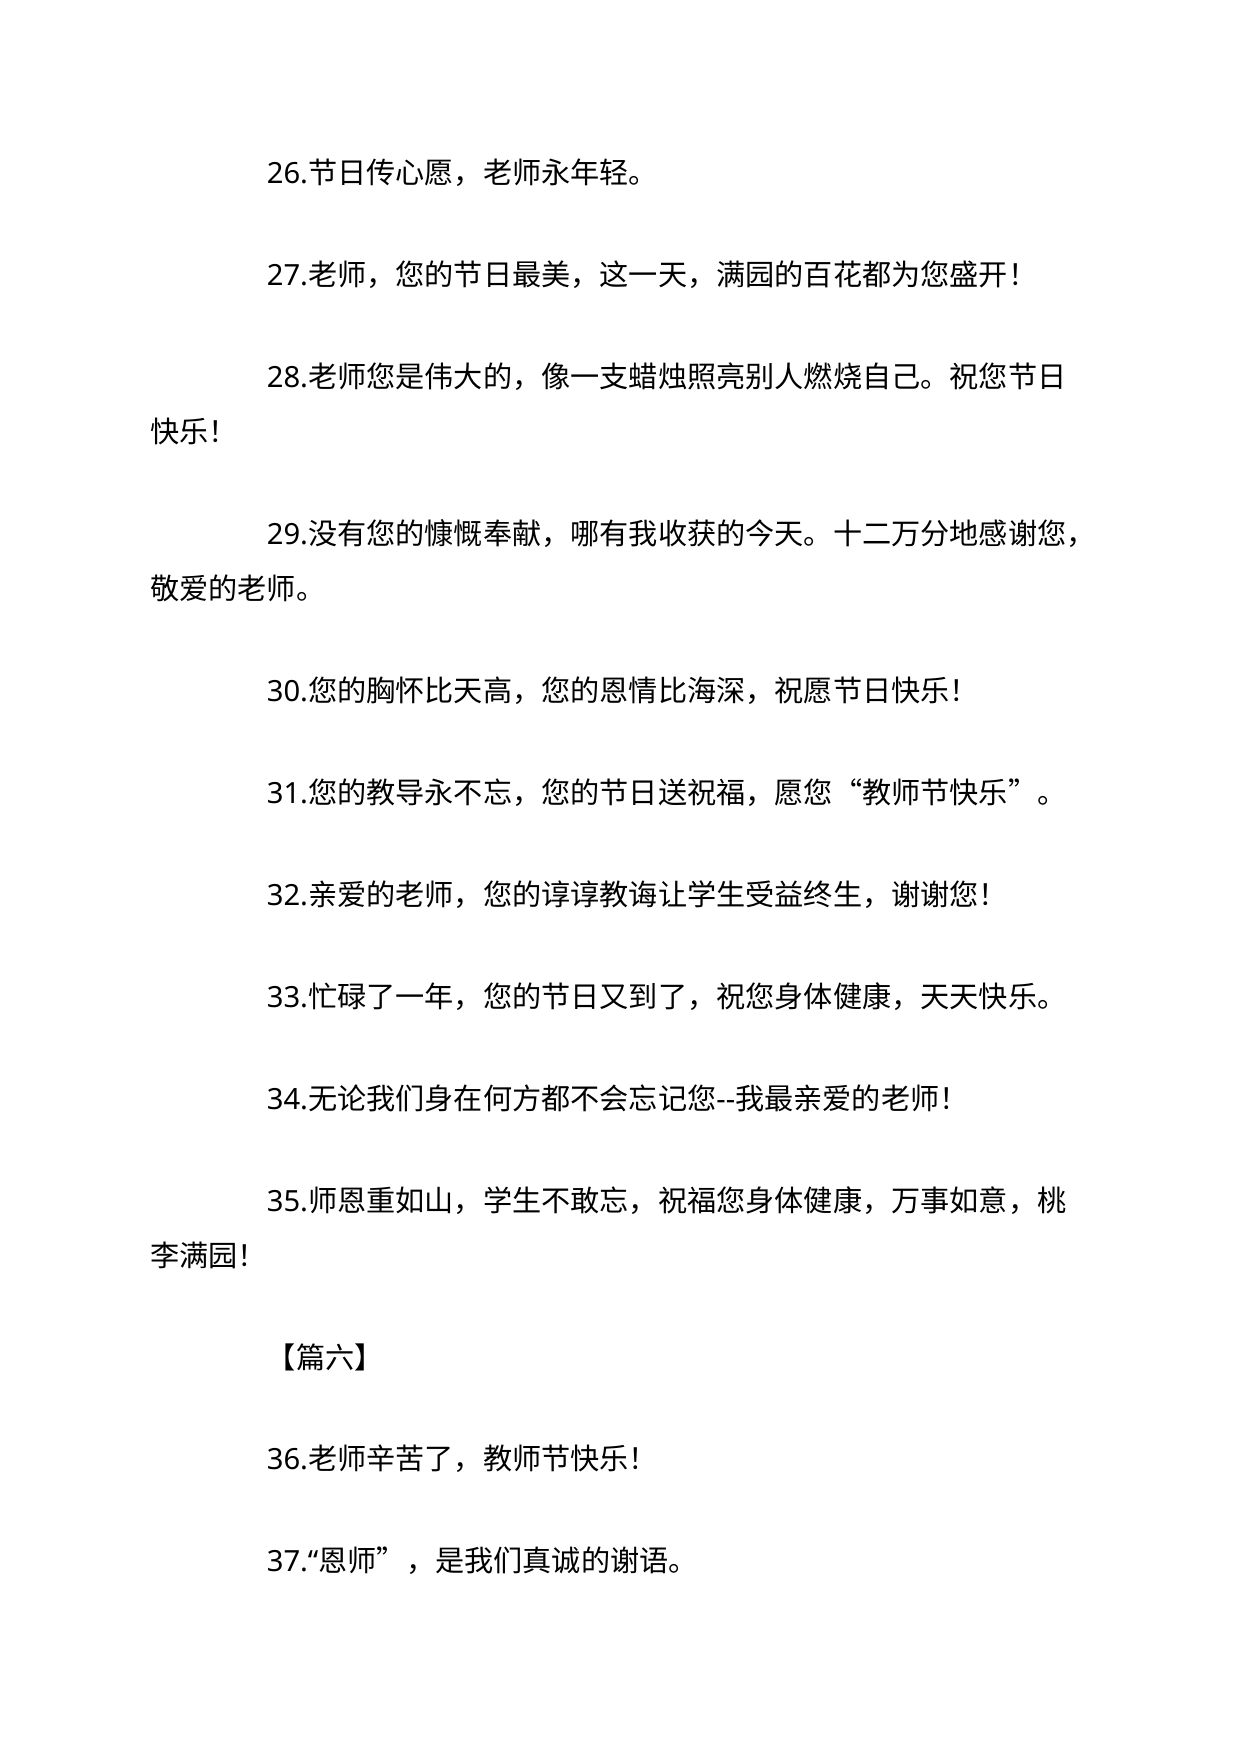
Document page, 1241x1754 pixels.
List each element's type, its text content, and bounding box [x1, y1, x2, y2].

text 33.忙碌了一年，您的节日又到了，祝您身体健康，天天快乐。 [150, 973, 1090, 1016]
text 32.亲爱的老师，您的谆谆教诲让学生受益终生，谢谢您！ [150, 871, 1090, 914]
text 30.您的胸怀比天高，您的恩情比海深，祝愿节日快乐！ [150, 667, 1090, 710]
text 27.老师，您的节日最美，这一天，满园的百花都为您盛开！ [150, 252, 1090, 294]
text 35.师恩重如山，学生不敢忘，祝福您身体健康，万事如意，桃李满园！ [150, 1177, 1090, 1275]
text 36.老师辛苦了，教师节快乐！ [150, 1436, 1090, 1478]
text 34.无论我们身在何方都不会忘记您--我最亲爱的老师！ [150, 1075, 1090, 1118]
text 【篇六】 [150, 1334, 1090, 1376]
text 28.老师您是伟大的，像一支蜡烛照亮别人燃烧自己。祝您节日快乐！ [150, 354, 1090, 451]
text 37.“恩师”，是我们真诚的谢语。 [150, 1538, 1090, 1580]
text 26.节日传心愿，老师永年轻。 [150, 150, 1090, 192]
text 31.您的教导永不忘，您的节日送祝福，愿您“教师节快乐”。 [150, 769, 1090, 812]
text 29.没有您的慷慨奉献，哪有我收获的今天。十二万分地感谢您，敬爱的老师。 [150, 511, 1090, 608]
